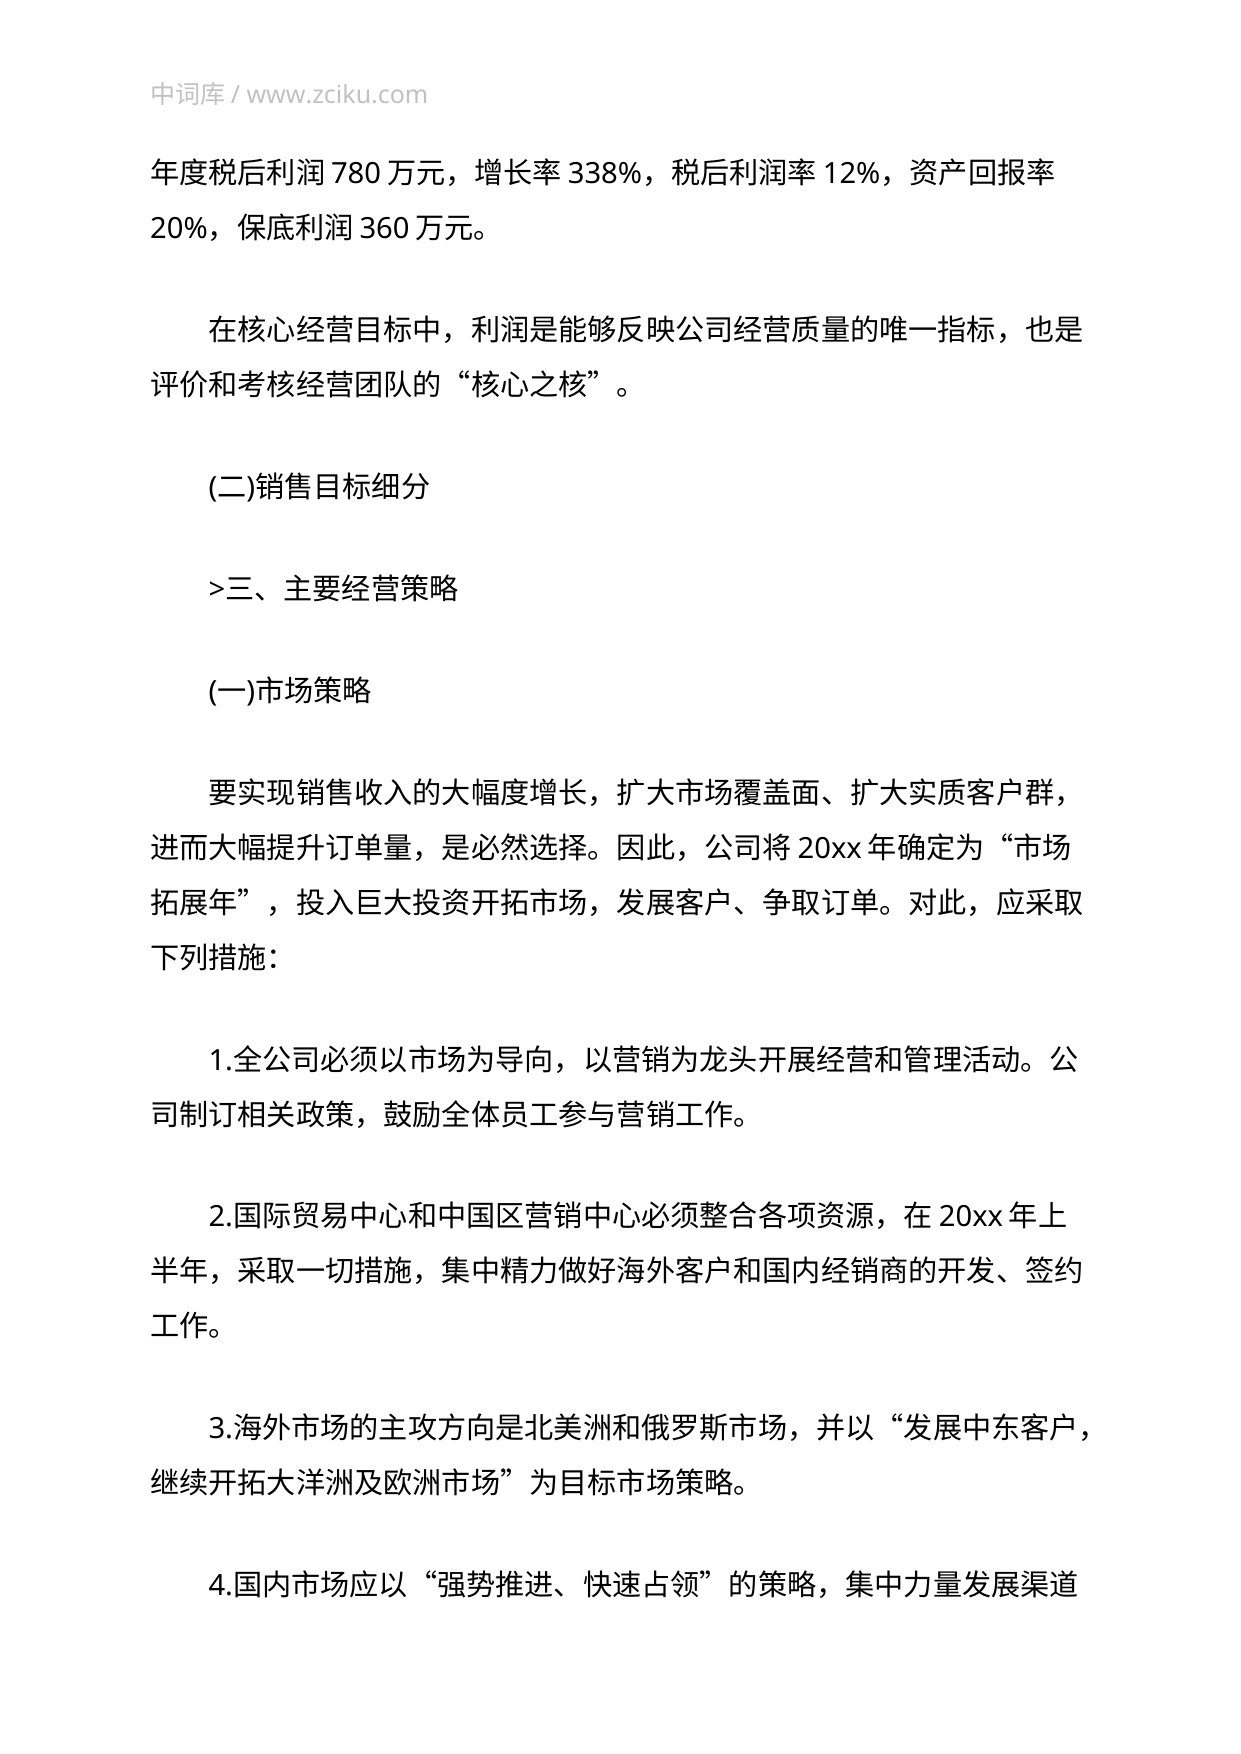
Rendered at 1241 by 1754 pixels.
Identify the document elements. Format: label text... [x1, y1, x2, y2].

text 在核心经营目标中，利润是能够反映公司经营质量的唯一指标，也是评价和考核经营团队的“核心之核”。 [150, 307, 1090, 404]
text 1.全公司必须以市场为导向，以营销为龙头开展经营和管理活动。公司制订相关政策，鼓励全体员工参与营销工作。 [150, 1036, 1090, 1133]
text (二)销售目标细分 [150, 464, 1090, 506]
text 2.国际贸易中心和中国区营销中心必须整合各项资源，在20xx年上半年，采取一切措施，集中精力做好海外客户和国内经销商的开发、签约工作。 [150, 1193, 1090, 1345]
text 3.海外市场的主攻方向是北美洲和俄罗斯市场，并以“发展中东客户，继续开拓大洋洲及欧洲市场”为目标市场策略。 [150, 1404, 1090, 1502]
text >三、主要经营策略 [150, 566, 1090, 608]
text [150, 150, 1090, 247]
text 要实现销售收入的大幅度增长，扩大市场覆盖面、扩大实质客户群，进而大幅提升订单量，是必然选择。因此，公司将20xx年确定为“市场拓展年”，投入巨大投资开拓市场，发展客户、争取订单。对此，应采取下列措施： [150, 769, 1090, 977]
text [150, 1561, 1090, 1604]
text (一)市场策略 [150, 668, 1090, 710]
